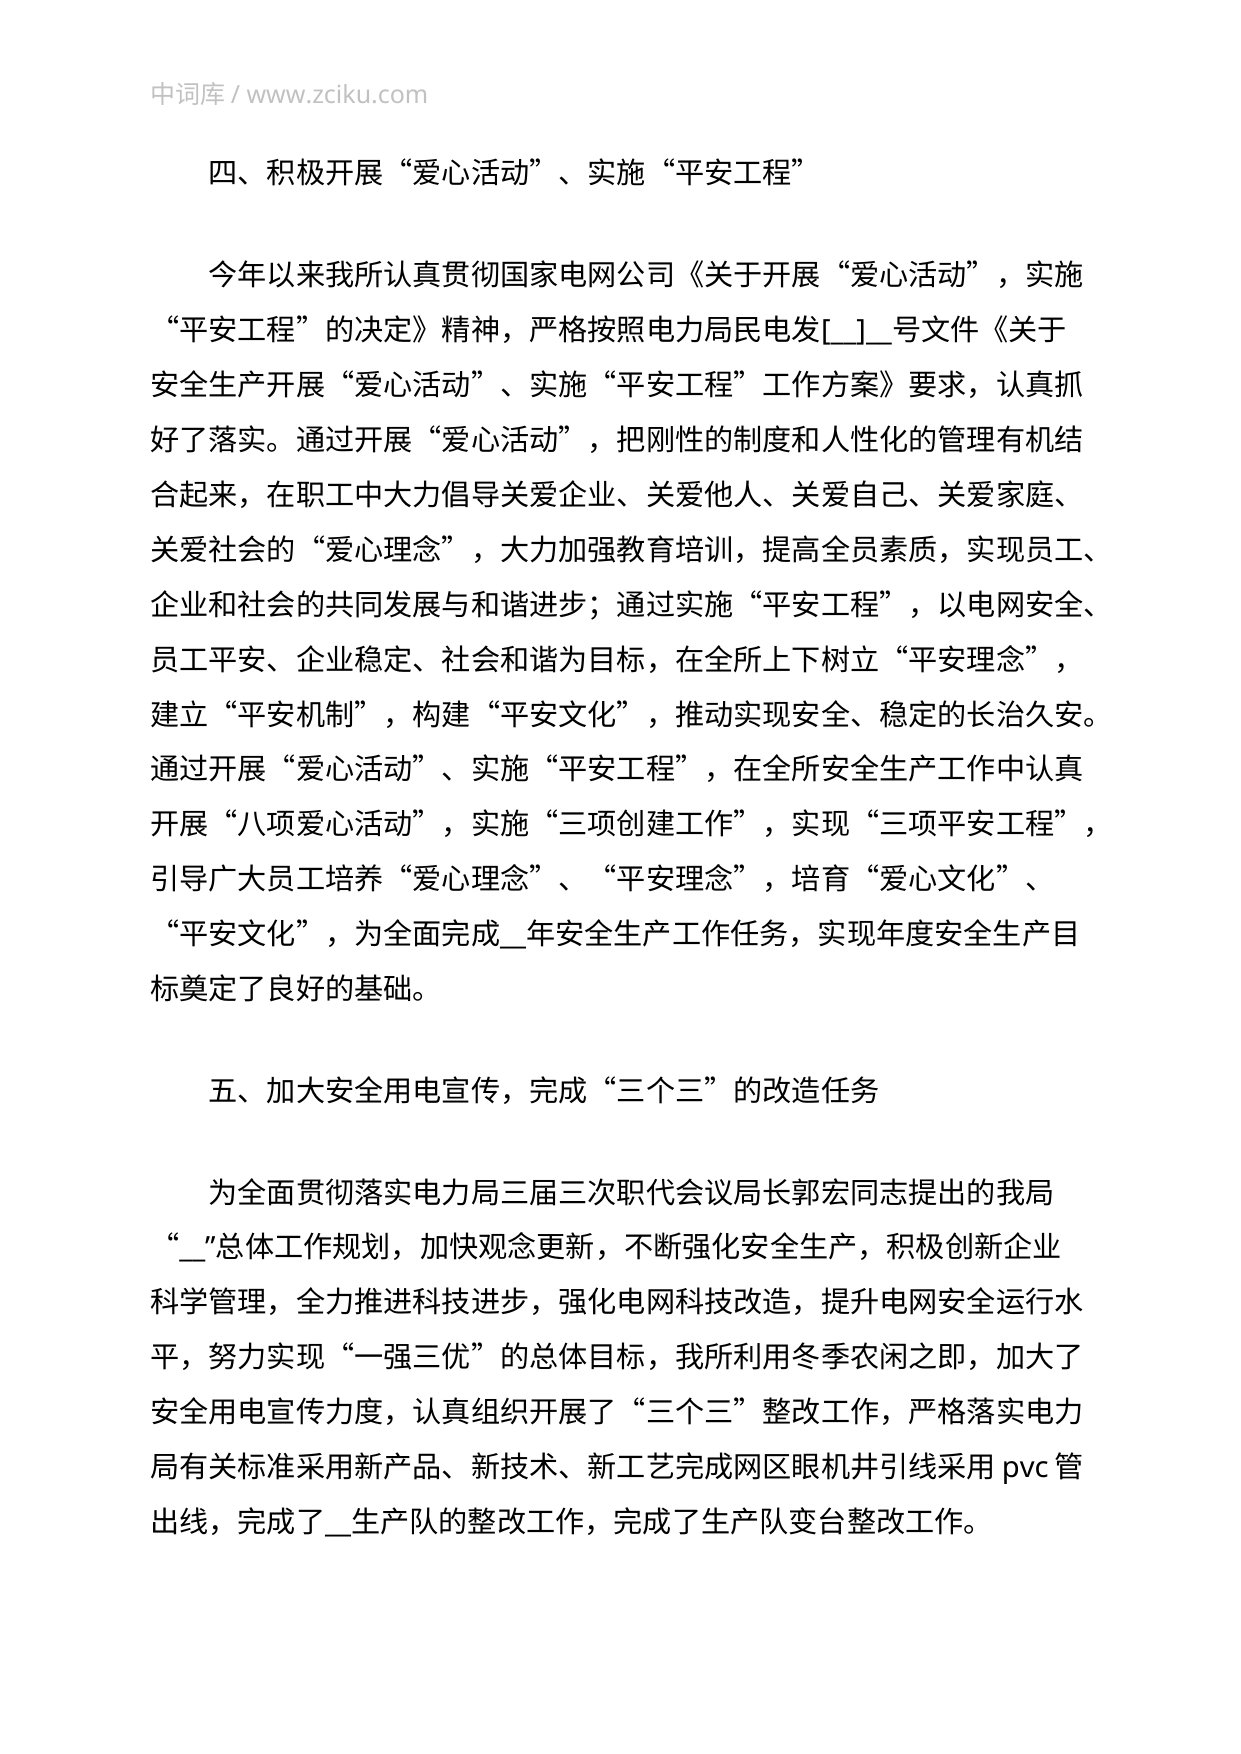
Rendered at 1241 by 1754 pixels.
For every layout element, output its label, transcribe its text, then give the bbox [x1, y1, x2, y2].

text 四、积极开展“爱心活动”、实施“平安工程” [150, 150, 1090, 192]
text 今年以来我所认真贯彻国家电网公司《关于开展“爱心活动”，实施“平安工程”的决定》精神，严格按照电力局民电发[__]__号文件《关于安全生产开展“爱心活动”、实施“平安工程”工作方案》要求，认真抓好了落实。通过开展“爱心活动”，把刚性的制度和人性化的管理有机结合起来，在职工中大力倡导关爱企业、关爱他人、关爱自己、关爱家庭、关爱社会的“爱心理念”，大力加强教育培训，提高全员素质，实现员工、企业和社会的共同发展与和谐进步；通过实施“平安工程”，以电网安全、员工平安、企业稳定、社会和谐为目标，在全所上下树立“平安理念”，建立“平安机制”，构建“平安文化”，推动实现安全、稳定的长治久安。通过开展“爱心活动”、实施“平安工程”，在全所安全生产工作中认真开展“八项爱心活动”，实施“三项创建工作”，实现“三项平安工程”，引导广大员工培养“爱心理念”、“平安理念”，培育“爱心文化”、“平安文化”，为全面完成__年安全生产工作任务，实现年度安全生产目标奠定了良好的基础。 [150, 252, 1090, 1008]
text 五、加大安全用电宣传，完成“三个三”的改造任务 [150, 1067, 1090, 1110]
text 为全面贯彻落实电力局三届三次职代会议局长郭宏同志提出的我局“__”总体工作规划，加快观念更新，不断强化安全生产，积极创新企业科学管理，全力推进科技进步，强化电网科技改造，提升电网安全运行水平，努力实现“一强三优”的总体目标，我所利用冬季农闲之即，加大了安全用电宣传力度，认真组织开展了“三个三”整改工作，严格落实电力局有关标准采用新产品、新技术、新工艺完成网区眼机井引线采用pvc管出线，完成了__生产队的整改工作，完成了生产队变台整改工作。 [150, 1169, 1090, 1541]
